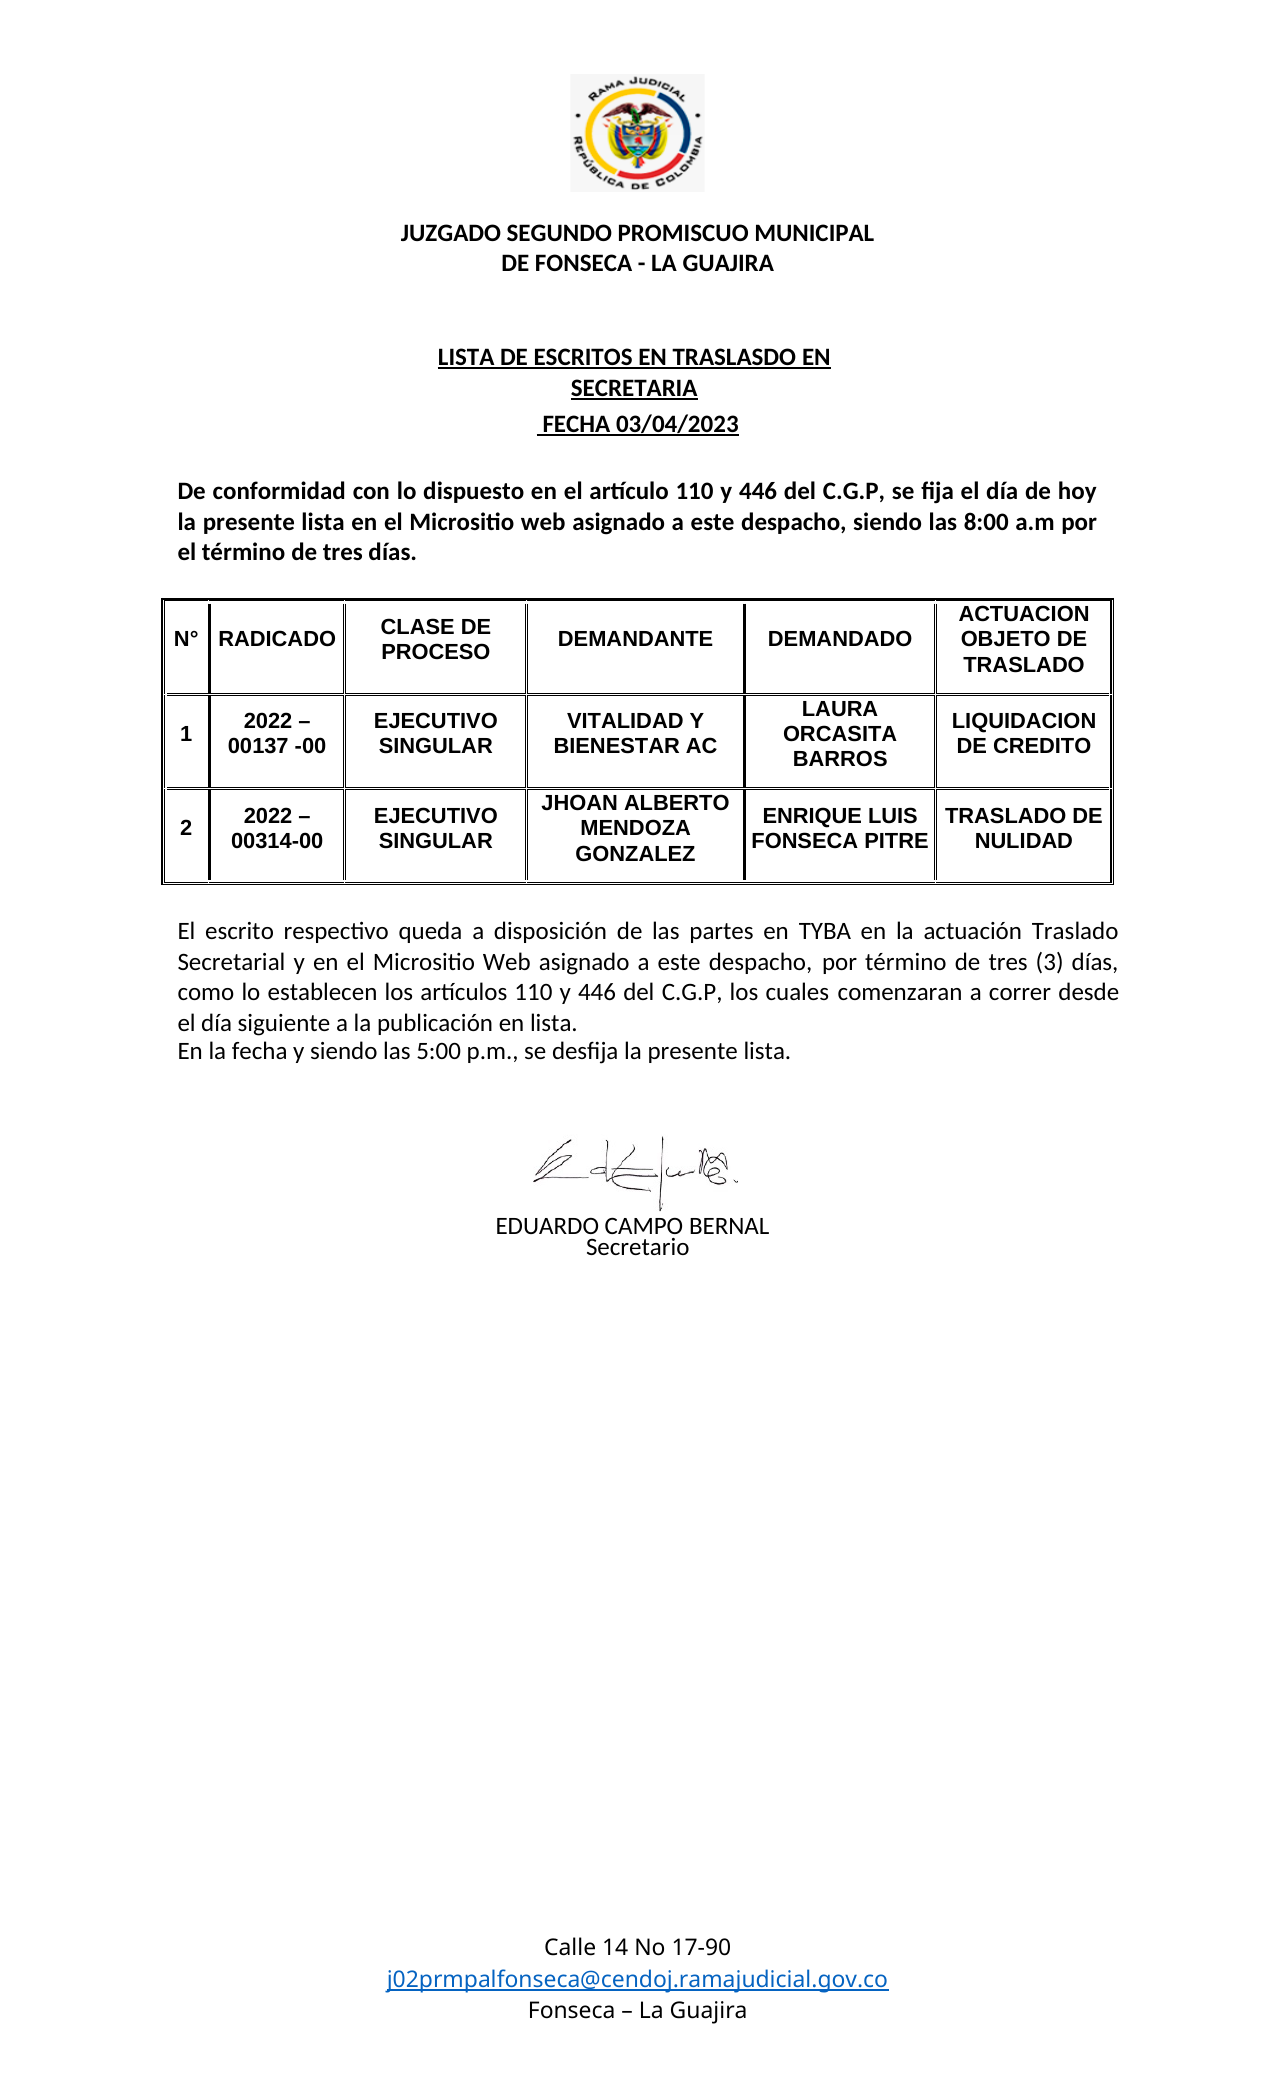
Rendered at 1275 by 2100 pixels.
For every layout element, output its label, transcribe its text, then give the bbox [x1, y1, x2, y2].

table_header RADICADO [209, 601, 345, 692]
table_cell EJECUTIVO SINGULAR [346, 696, 525, 787]
table_header DEMANDADO [744, 601, 936, 692]
text Secretario [442, 1240, 833, 1268]
table_header DEMANDANTE [526, 601, 744, 692]
table_cell LAURA ORCASITA BARROS [746, 696, 934, 787]
title FECHA 03/04/2023 [443, 408, 833, 439]
table_header N° [165, 600, 209, 692]
table_cell EJECUTIVO SINGULAR [345, 790, 526, 881]
table_cell JHOAN ALBERTO MENDOZA GONZALEZ [526, 790, 744, 881]
text En la fecha y siendo las 5:00 p.m., se desfija la presente lista. [177, 1038, 1121, 1065]
table_cell 1 [165, 693, 208, 787]
title De conformidad con lo dispuesto en el artículo 110 y 446 del C.G.P, se fija el día de hoy la presente lista en el Micrositio web asignado a este despacho, siendo las 8:00 a.m por el término de tres días. [177, 475, 1098, 567]
table_cell 2022 – 00314-00 [209, 790, 345, 881]
table_header ACTUACION OBJETO DE TRASLADO [936, 601, 1110, 692]
table_cell LIQUIDACION DE CREDITO [937, 693, 1111, 787]
table_cell 2022 – 00137 -00 [211, 696, 343, 787]
table_cell 2 [163, 787, 209, 881]
picture [533, 1127, 738, 1212]
table_cell TRASLADO DE NULIDAD [936, 787, 1112, 881]
text EDUARDO CAMPO BERNAL [154, 1212, 833, 1240]
table_header CLASE DE PROCESO [345, 601, 526, 692]
table_cell ENRIQUE LUIS FONSECA PITRE [744, 790, 936, 881]
table_cell VITALIDAD Y BIENESTAR AC [528, 696, 743, 787]
text El escrito respectivo queda a disposición de las partes en TYBA en la actuación Traslado Secretarial y en el Micrositio Web asignado a este despacho, por término de tres (3) días, como lo establecen los artículos 110 y 446 del C.G.P, los cuales comenzaran a correr desde el día siguiente a la publicación en lista. [177, 916, 1119, 1038]
title LISTA DE ESCRITOS EN TRASLASDO EN SECRETARIA [390, 341, 878, 402]
picture [570, 74, 705, 192]
